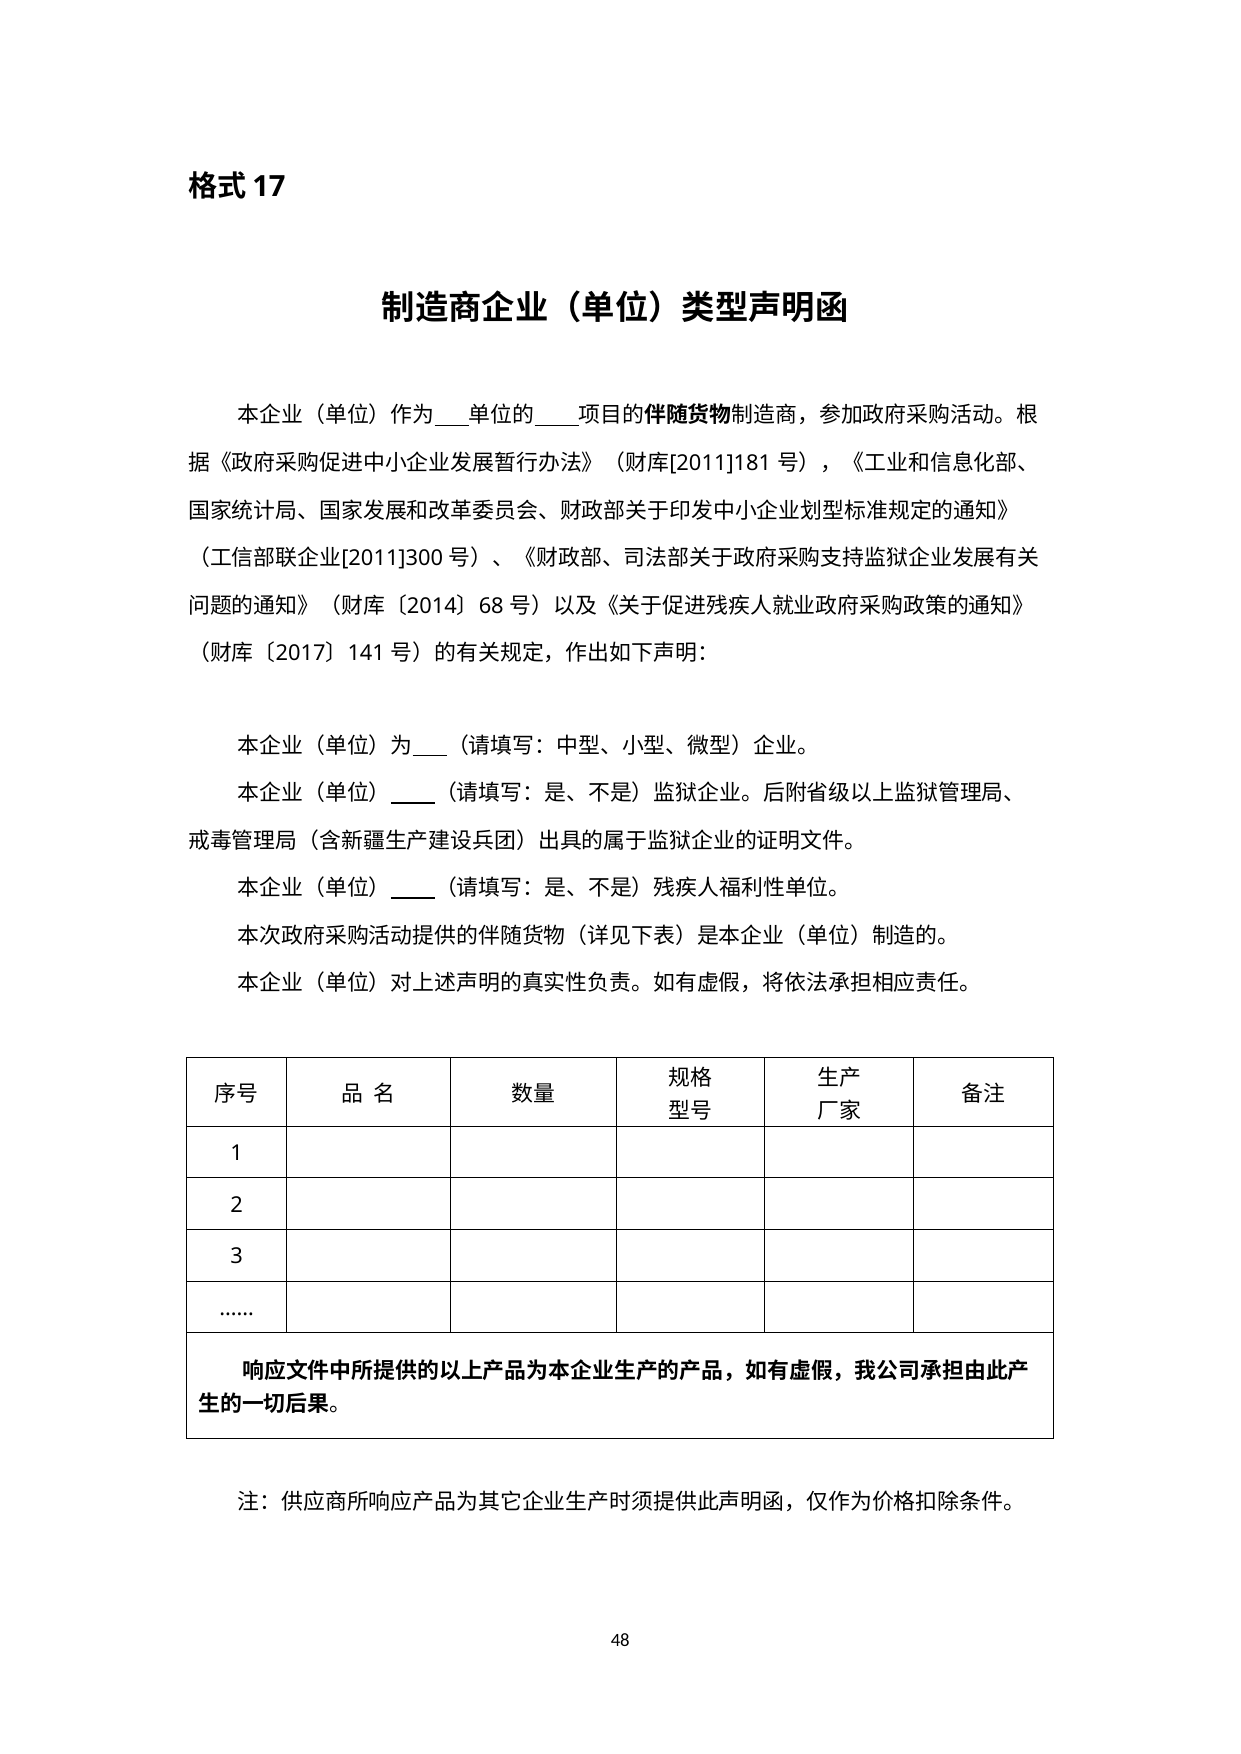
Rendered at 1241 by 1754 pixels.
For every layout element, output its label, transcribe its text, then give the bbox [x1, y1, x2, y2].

table_cell [617, 1230, 764, 1281]
text 本企业（单位）为 （请填写：中型、小型、微型）企业。 [188, 728, 1041, 759]
table_cell [617, 1178, 764, 1229]
text 格式17 [188, 162, 1041, 205]
text 本企业（单位） （请填写：是、不是）监狱企业。后附省级以上监狱管理局、戒毒管理局（含新疆生产建设兵团）出具的属于监狱企业的证明文件。 [188, 775, 1041, 854]
text 制造商企业（单位）类型声明函 [188, 281, 1041, 329]
table_cell [765, 1127, 913, 1177]
table_cell [765, 1282, 913, 1332]
table_cell [914, 1282, 1053, 1332]
text 本次政府采购活动提供的伴随货物（详见下表）是本企业（单位）制造的。 [188, 918, 1041, 949]
table_cell [617, 1282, 764, 1332]
text 本企业（单位）作为 单位的 项目的伴随货物制造商，参加政府采购活动。根据《政府采购促进中小企业发展暂行办法》（财库[2011]181 号），《工业和信息化部、国家统计局、国家发展和改革委员会、财政部关于印发中小企业划型标准规定的通知》（工信部联企业[2011]300 号）、《财政部、司法部关于政府采购支持监狱企业发展有关问题的通知》（财库〔2014〕68 号）以及《关于促进残疾人就业政府采购政策的通知》（财库〔2017〕141 号）的有关规定，作出如下声明： [188, 397, 1041, 667]
table_cell 1 [187, 1127, 286, 1177]
table_cell [765, 1230, 913, 1281]
table_cell [765, 1178, 913, 1229]
table_cell [914, 1230, 1053, 1281]
table_cell …… [187, 1282, 286, 1332]
table_header 数量 [451, 1058, 616, 1126]
table_cell [451, 1230, 616, 1281]
table_cell [451, 1282, 616, 1332]
text 本企业（单位） （请填写：是、不是）残疾人福利性单位。 [188, 870, 1041, 902]
table_header 序号 [187, 1058, 286, 1126]
table_cell [914, 1127, 1053, 1177]
table_cell [287, 1282, 450, 1332]
table_cell [287, 1178, 450, 1229]
table_cell 2 [187, 1178, 286, 1229]
table_cell [451, 1127, 616, 1177]
table_header 生产 厂家 [765, 1058, 913, 1126]
table_header 备注 [914, 1058, 1053, 1126]
table_cell [617, 1127, 764, 1177]
table_cell [287, 1127, 450, 1177]
table_header 规格 型号 [617, 1058, 764, 1126]
table_cell 3 [187, 1230, 286, 1281]
text 本企业（单位）对上述声明的真实性负责。如有虚假，将依法承担相应责任。 [188, 965, 1041, 997]
table_cell [287, 1230, 450, 1281]
table_cell [451, 1178, 616, 1229]
text 注：供应商所响应产品为其它企业生产时须提供此声明函，仅作为价格扣除条件。 [188, 1484, 1041, 1515]
table_cell [914, 1178, 1053, 1229]
table_header 品 名 [287, 1058, 450, 1126]
table_cell 响应文件中所提供的以上产品为本企业生产的产品，如有虚假，我公司承担由此产生的一切后果。 [187, 1333, 1053, 1438]
